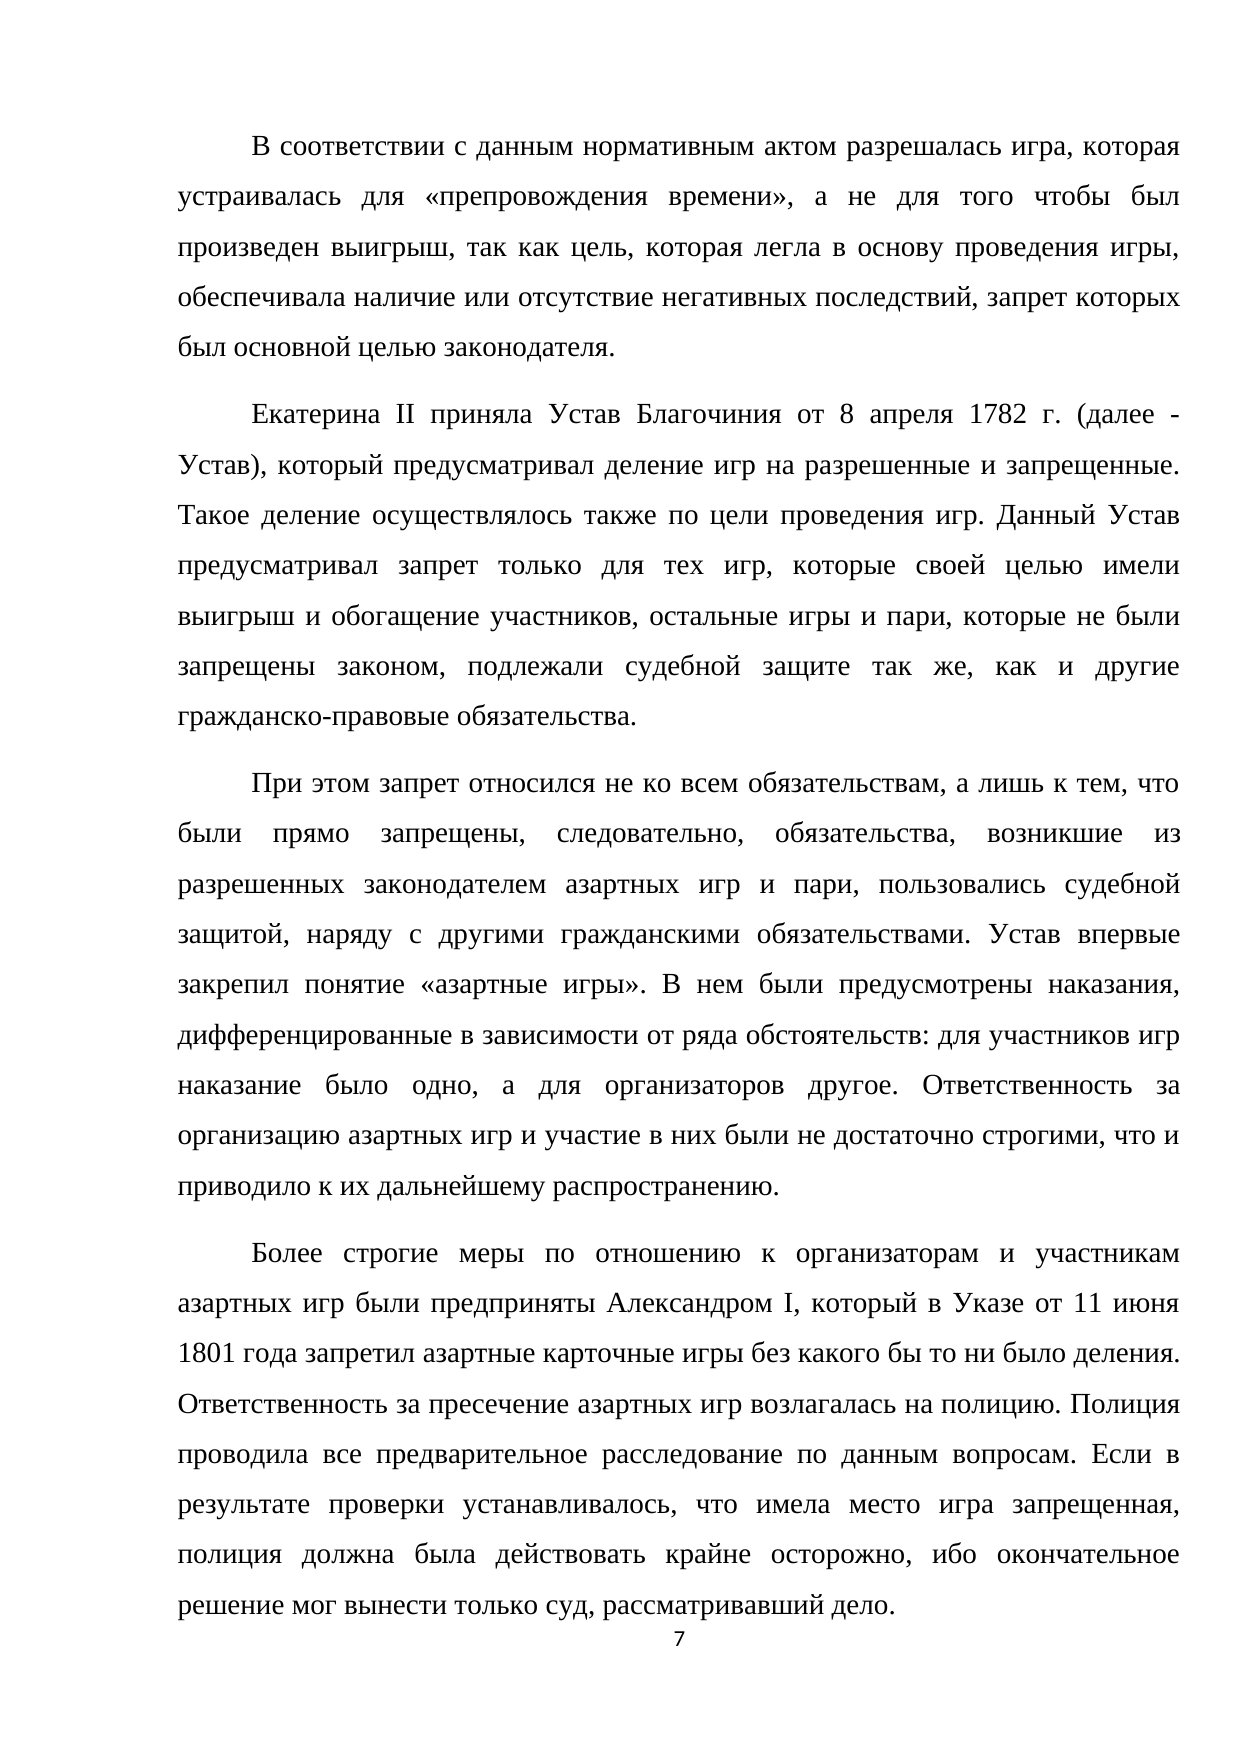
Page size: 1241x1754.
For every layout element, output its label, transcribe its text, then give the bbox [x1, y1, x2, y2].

text В соответствии с данным нормативным актом разрешалась игра, которая устраивалась для «препровождения времени», а не для того чтобы был произведен выигрыш, так как цель, которая легла в основу проведения игры, обеспечивала наличие или отсутствие негативных последствий, запрет которых был основной целью законодателя. [177, 128, 1181, 363]
text При этом запрет относился не ко всем обязательствам, а лишь к тем, что были прямо запрещены, следовательно, обязательства, возникшие из разрешенных законодателем азартных игр и пари, пользовались судебной защитой, наряду с другими гражданскими обязательствами. Устав впервые закрепил понятие «азартные игры». В нем были предусмотрены наказания, дифференцированные в зависимости от ряда обстоятельств: для участников игр наказание было одно, а для организаторов другое. Ответственность за организацию азартных игр и участие в них были не достаточно строгими, что и приводило к их дальнейшему распространению. [177, 765, 1181, 1201]
text Екатерина II приняла Устав Благочиния от 8 апреля 1782 г. (далее - Устав), который предусматривал деление игр на разрешенные и запрещенные. Такое деление осуществлялось также по цели проведения игр. Данный Устав предусматривал запрет только для тех игр, которые своей целью имели выигрыш и обогащение участников, остальные игры и пари, которые не были запрещены законом, подлежали судебной защите так же, как и другие гражданско-правовые обязательства. [177, 396, 1181, 732]
text Более строгие меры по отношению к организаторам и участникам азартных игр были предприняты Александром I, который в Указе от 11 июня 1801 года запретил азартные карточные игры без какого бы то ни было деления. Ответственность за пресечение азартных игр возлагалась на полицию. Полиция проводила все предварительное расследование по данным вопросам. Если в результате проверки устанавливалось, что имела место игра запрещенная, полиция должна была действовать крайне осторожно, ибо окончательное решение мог вынести только суд, рассматривавший дело. [177, 1235, 1181, 1621]
